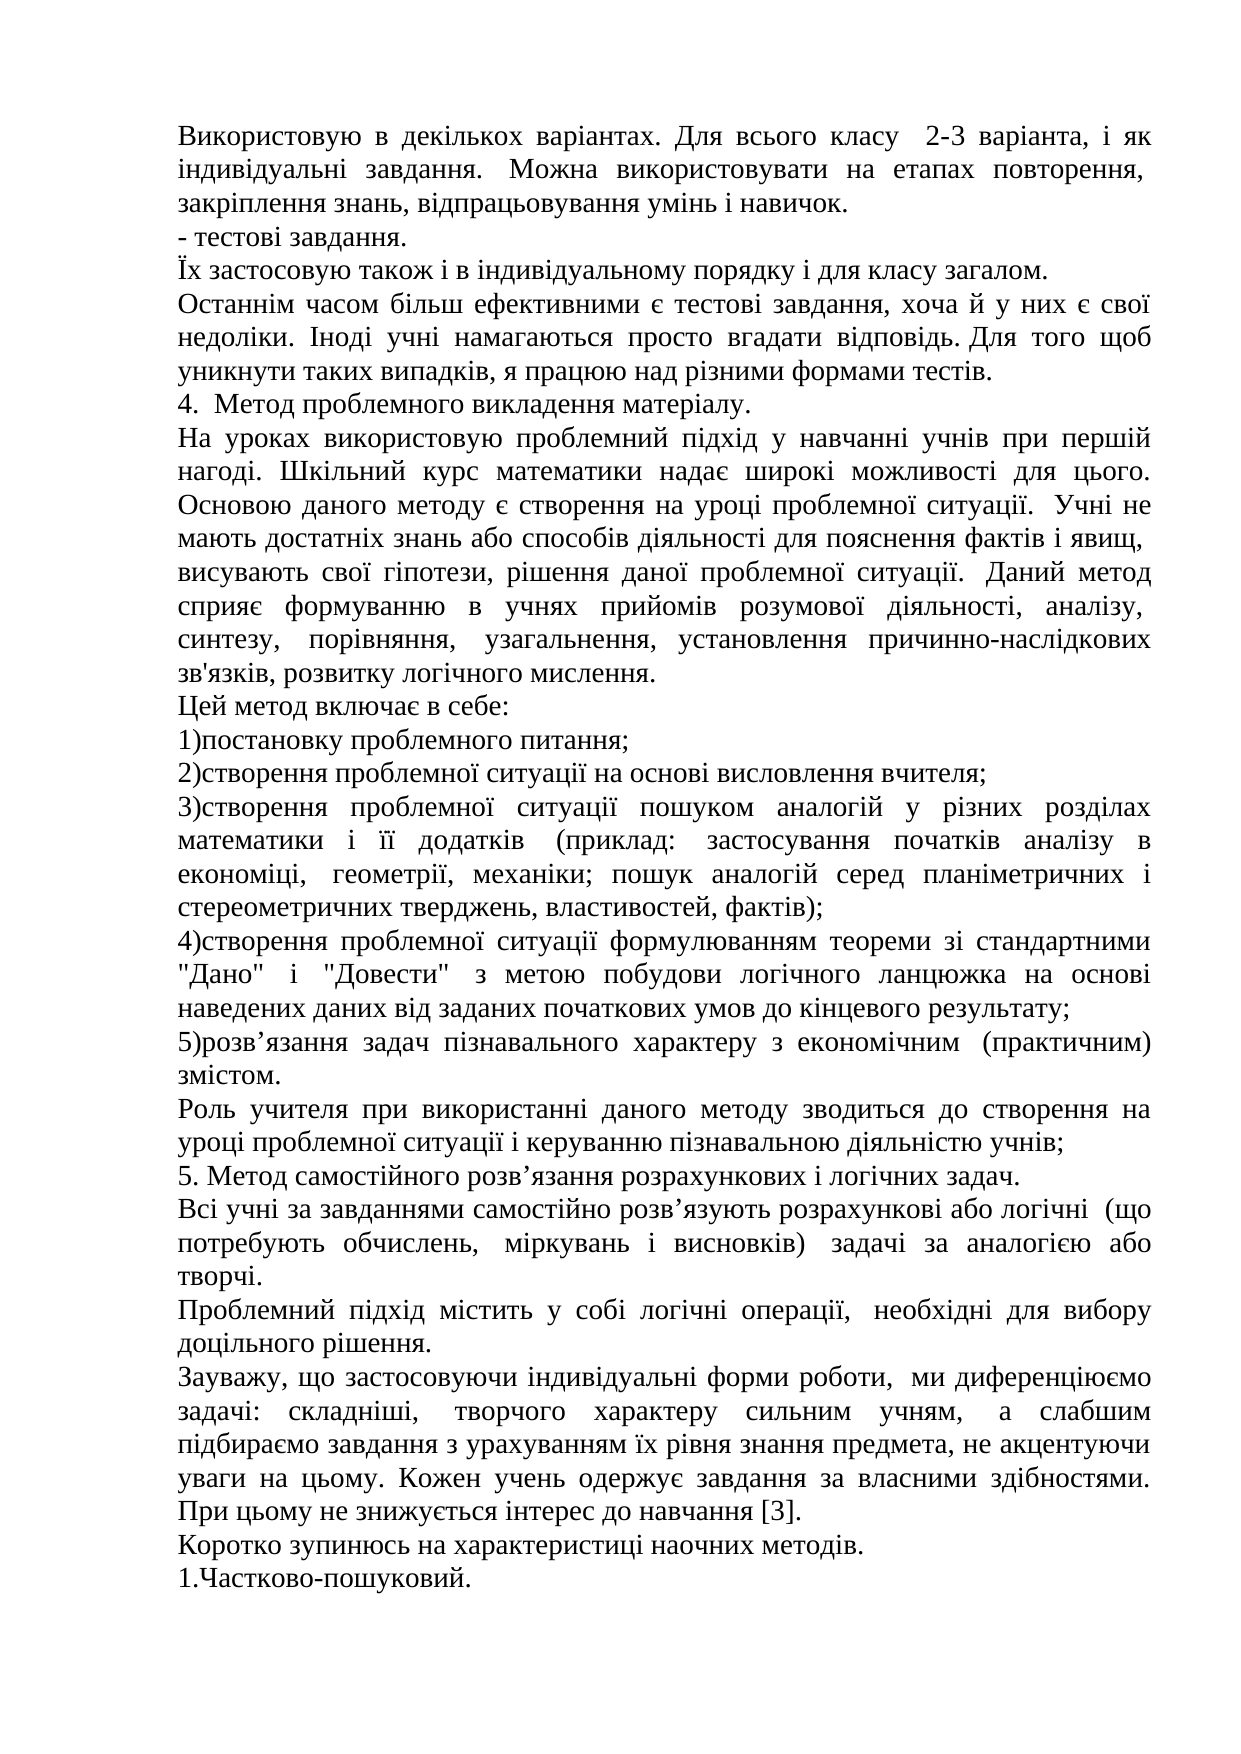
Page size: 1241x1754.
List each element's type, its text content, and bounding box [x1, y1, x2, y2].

text - тестові завдання. [177, 219, 1152, 252]
text 4. Метод проблемного викладення матеріалу. [177, 386, 1152, 420]
text 5. Метод самостійного розв’язання розрахункових і логічних задач. [177, 1158, 1152, 1191]
text На уроках використовую проблемний підхід у навчанні учнів при першій нагоді. Шкільний курс математики надає широкі можливості для цього. Основою даного методу є створення на уроці проблемної ситуації. Учні не мають достатніх знань або способів діяльності для пояснення фактів і явищ, висувають свої гіпотези, рішення даної проблемної ситуації. Даний метод сприяє формуванню в учнях прийомів розумової діяльності, аналізу, синтезу, порівняння, узагальнення, установлення причинно-наслідкових зв'язків, розвитку логічного мислення. [177, 420, 1152, 688]
text Роль учителя при використанні даного методу зводиться до створення на уроці проблемної ситуації і керуванню пізнавальною діяльністю учнів; [177, 1091, 1152, 1158]
text 5)розв’язання задач пізнавального характеру з економічним (практичним) змістом. [177, 1024, 1152, 1091]
text Зауважу, що застосовуючи індивідуальні форми роботи, ми диференціюємо задачі: складніші, творчого характеру сильним учням, а слабшим підбираємо завдання з урахуванням їх рівня знання предмета, не акцентуючи уваги на цьому. Кожен учень одержує завдання за власними здібностями. При цьому не знижується інтерес до навчання [3]. [177, 1359, 1152, 1527]
text Проблемний підхід містить у собі логічні операції, необхідні для вибору доцільного рішення. [177, 1292, 1152, 1359]
text Цей метод включає в себе: [177, 688, 1152, 722]
text 3)створення проблемної ситуації пошуком аналогій у різних розділах математики і її додатків (приклад: застосування початків аналізу в економіці, геометрії, механіки; пошук аналогій серед планіметричних і стереометричних тверджень, властивостей, фактів); [177, 789, 1152, 923]
text 2)створення проблемної ситуації на основі висловлення вчителя; [177, 755, 1152, 789]
text 4)створення проблемної ситуації формулюванням теореми зі стандартними "Дано" і "Довести" з метою побудови логічного ланцюжка на основі наведених даних від заданих початкових умов до кінцевого результату; [177, 923, 1152, 1024]
text Їх застосовую також і в індивідуальному порядку і для класу загалом. [177, 252, 1152, 286]
text Останнім часом більш ефективними є тестові завдання, хоча й у них є свої недоліки. Іноді учні намагаються просто вгадати відповідь. Для того щоб уникнути таких випадків, я працюю над різними формами тестів. [177, 286, 1152, 386]
text 1)постановку проблемного питання; [177, 722, 1152, 755]
text Коротко зупинюсь на характеристиці наочних методів. [177, 1527, 1152, 1560]
text Використовую в декількох варіантах. Для всього класу 2-3 варіанта, і як індивідуальні завдання. Можна використовувати на етапах повторення, закріплення знань, відпрацьовування умінь і навичок. [177, 118, 1152, 219]
text Всі учні за завданнями самостійно розв’язують розрахункові або логічні (що потребують обчислень, міркувань і висновків) задачі за аналогією або творчі. [177, 1191, 1152, 1292]
text 1.Частково-пошуковий. [177, 1560, 1152, 1594]
